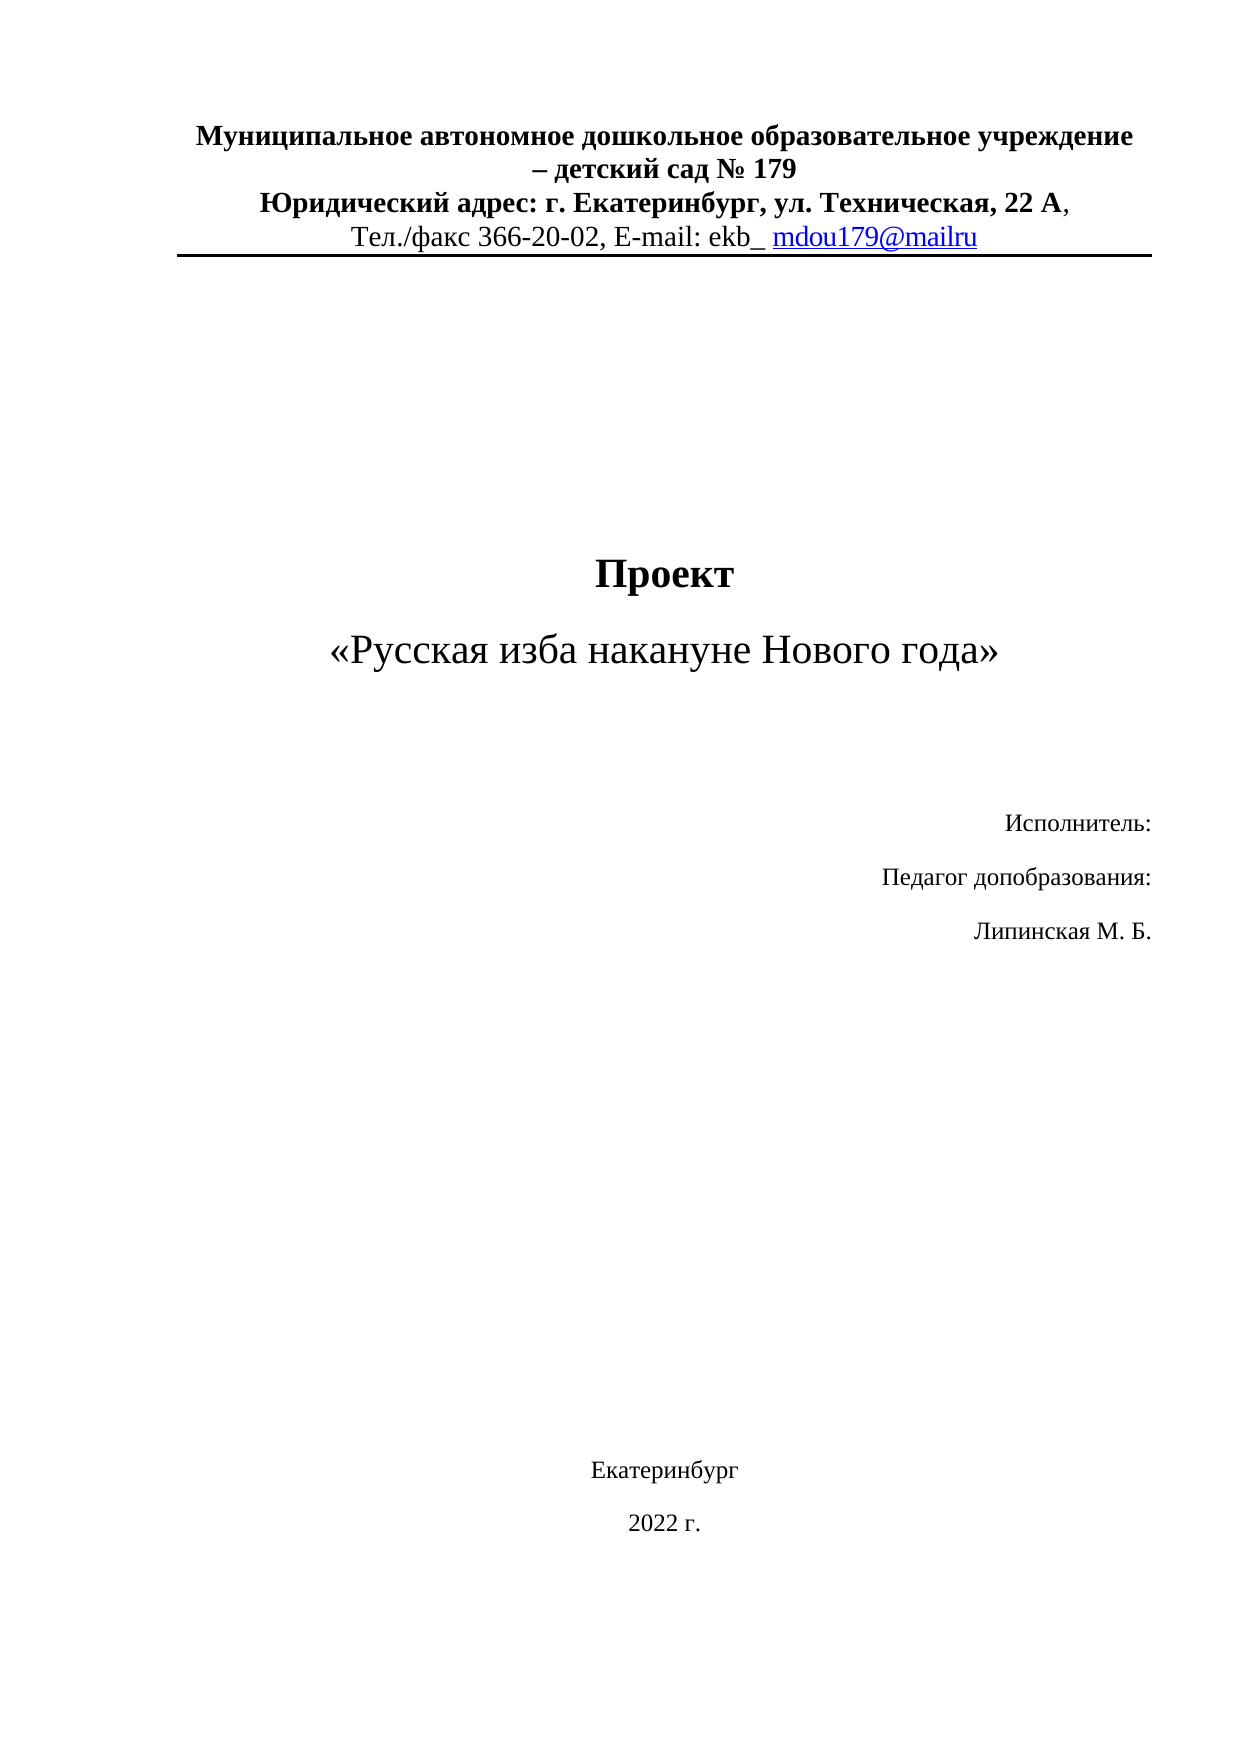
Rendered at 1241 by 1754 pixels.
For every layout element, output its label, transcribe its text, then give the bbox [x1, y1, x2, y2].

text – детский сад № 179 [177, 152, 1152, 185]
text 2022 г. [177, 1508, 1152, 1537]
text Исполнитель: [177, 808, 1152, 837]
text Липинская М. Б. [177, 916, 1152, 945]
text Тел./факс 366-20-02, E-mail: ekb_ mdou179@mailru [177, 219, 1152, 254]
text «Русская изба накануне Нового года» [177, 625, 1152, 673]
text Педагог допобразования: [177, 862, 1152, 891]
text Юридический адрес: г. Екатеринбург, ул. Техническая, 22 А, [177, 185, 1152, 219]
text Проект [177, 549, 1152, 597]
text Екатеринбург [177, 1455, 1152, 1483]
text Муниципальное автономное дошкольное образовательное учреждение [177, 118, 1152, 152]
